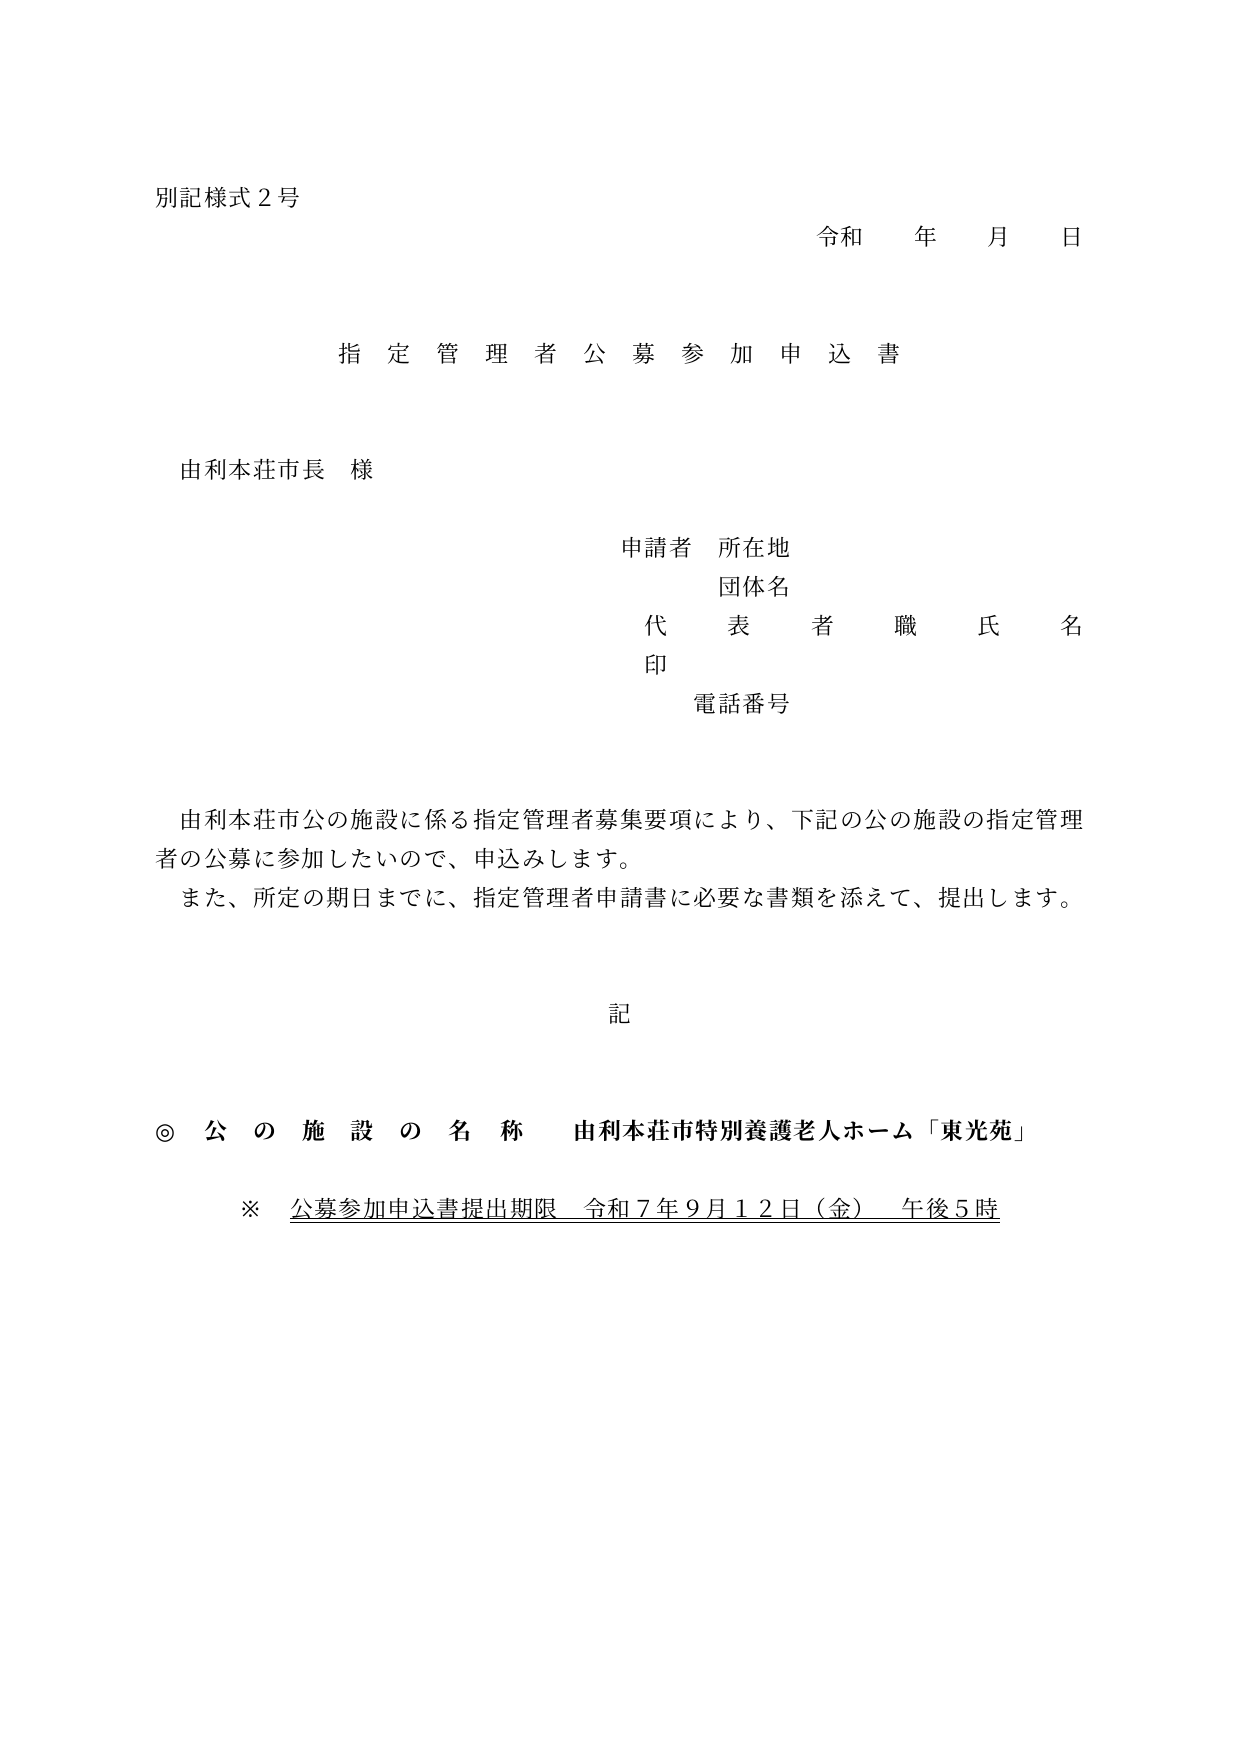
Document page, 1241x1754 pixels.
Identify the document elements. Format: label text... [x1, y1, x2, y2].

text ◎ 公の施設の名称 由利本荘市特別養護老人ホーム「東光苑」 [155, 1110, 1085, 1149]
text 団体名 [695, 566, 1085, 605]
text また、所定の期日までに、指定管理者申請書に必要な書類を添えて、提出します。 [155, 877, 1085, 916]
text 指 定 管 理 者 公 募 参 加 申 込 書 [155, 333, 1085, 372]
text 由利本荘市長 様 [177, 449, 1085, 488]
text 申請者 所在地 [605, 527, 1085, 566]
text 由利本荘市公の施設に係る指定管理者募集要項により、下記の公の施設の指定管理者の公募に参加したいので、申込みします。 [155, 799, 1085, 877]
text 代表者職氏名 印 [627, 605, 1085, 683]
text 令和 年 月 日 [155, 216, 1085, 255]
text 別記様式２号 [155, 178, 1085, 216]
text 電話番号 [672, 683, 1085, 722]
text 記 [155, 993, 1085, 1032]
text ※ 公募参加申込書提出期限 令和７年９月１２日（金） 午後５時 [155, 1188, 1085, 1227]
